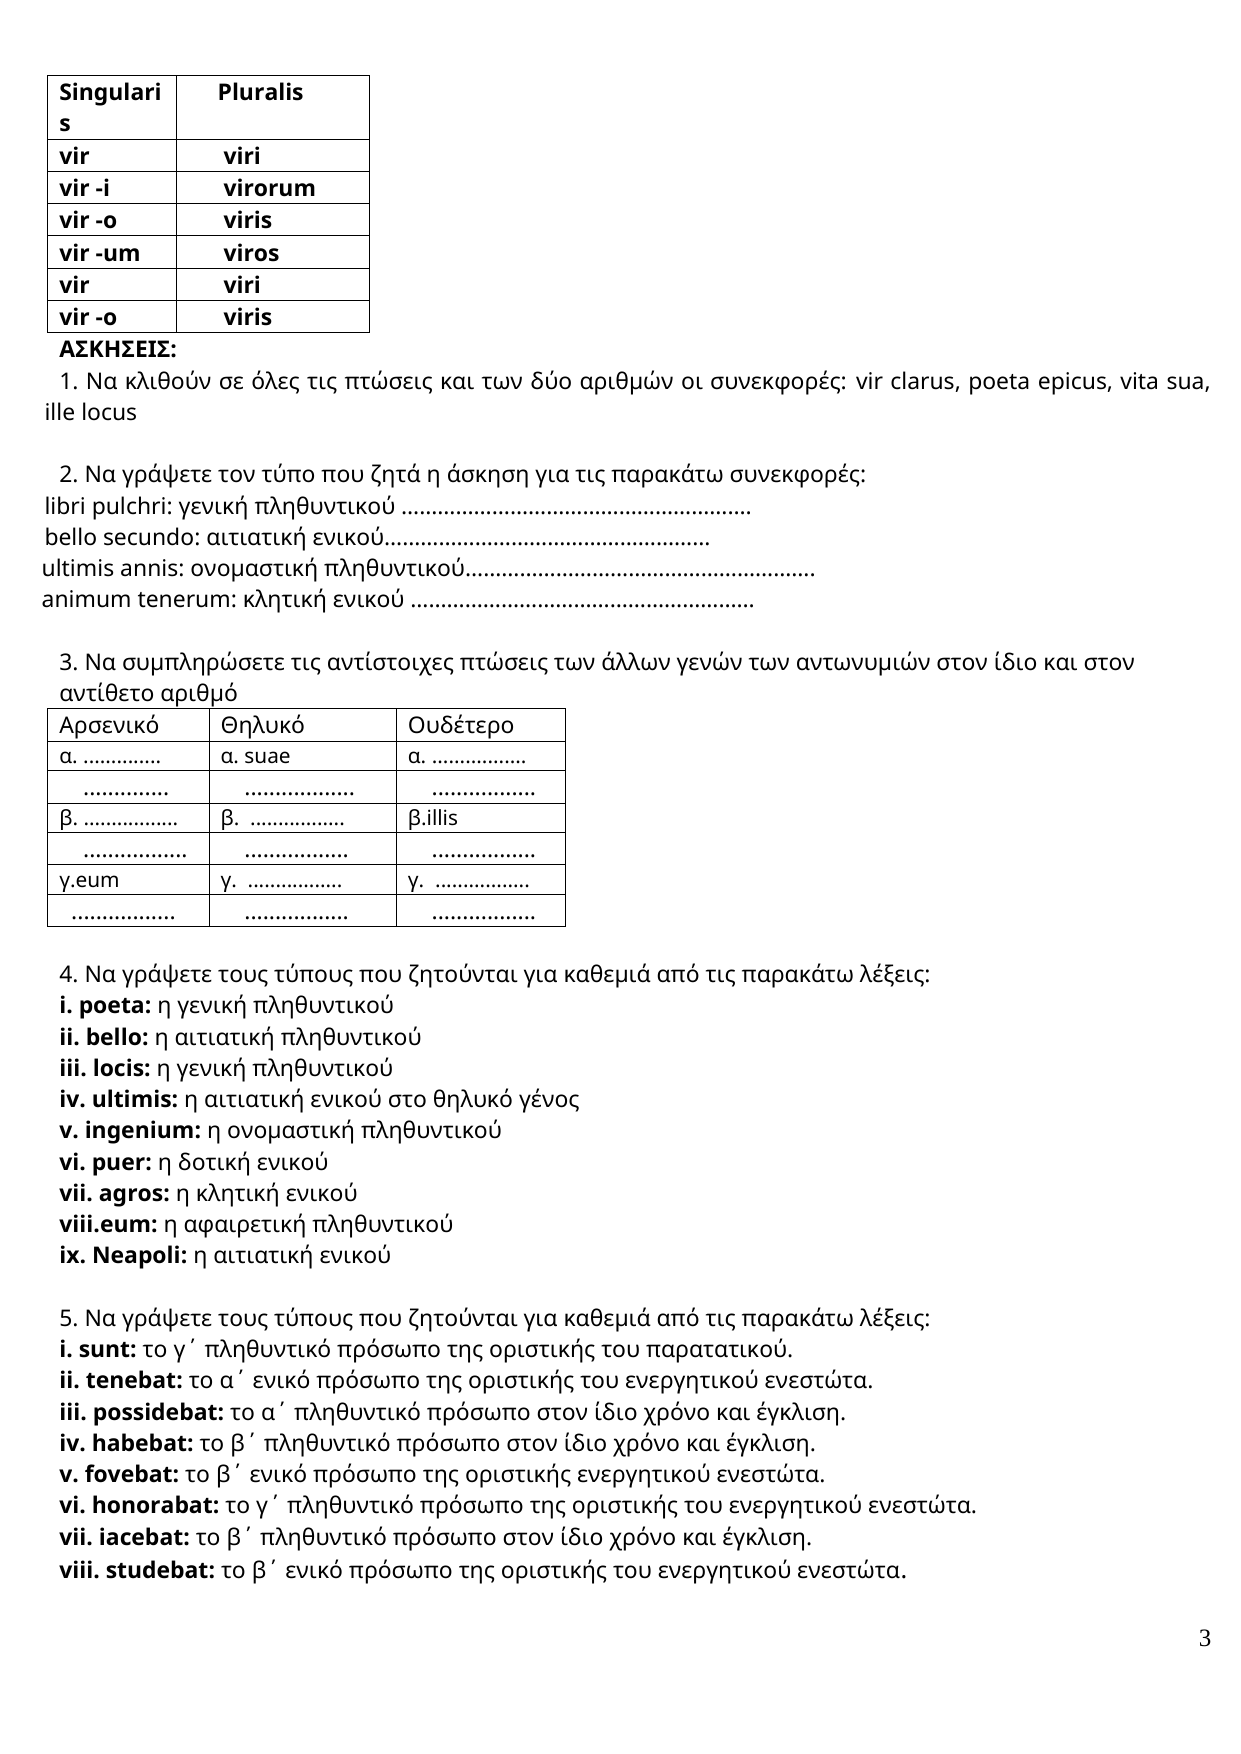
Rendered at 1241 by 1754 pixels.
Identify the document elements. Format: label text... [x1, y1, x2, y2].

table_cell β.illis [397, 804, 565, 832]
table_cell α. .............. [48, 742, 209, 770]
table_header Singularis [48, 76, 176, 138]
table_cell .................. [210, 771, 396, 802]
table_cell ................. [48, 895, 209, 926]
table_cell viris [177, 301, 369, 332]
table_cell β. ................. [48, 804, 209, 832]
table_cell vir -i [48, 172, 176, 203]
table_cell γ. ................. [210, 865, 396, 894]
table_cell vir [48, 269, 176, 300]
table_cell α. ................. [397, 742, 565, 770]
text 4. Να γράψετε τους τύπους που ζητούνται για καθεμιά από τις παρακάτω λέξεις: i. poeta: η γενική πληθυντικού ii. bello: η αιτιατική πληθυντικού iii. locis: η γενική πληθυντικού iv. ultimis: η αιτιατική ενικού στο θηλυκό γένος v. ingenium: η ονομαστική πληθυντικού vi. puer: η δοτική ενικού vii. agros: η κλητική ενικού viii.eum: η αφαιρετική πληθυντικού ix. Neapoli: η αιτιατική ενικού [59, 958, 1211, 1271]
text libri pulchri: γενική πληθυντικού …………………………………………………. [0, 489, 1211, 521]
table_cell vir [48, 140, 176, 171]
table_cell .............. [48, 771, 209, 802]
table_cell viri [177, 269, 369, 300]
table_cell γ. ................. [397, 865, 565, 894]
table_cell ................. [210, 833, 396, 864]
text bello secundo: αιτιατική ενικού……………………………………………… [0, 521, 1211, 552]
list 2. Να γράψετε τον τύπο που ζητά η άσκηση για τις παρακάτω συνεκφορές: [0, 458, 1211, 489]
table_header Θηλυκό [210, 709, 396, 741]
list 5. Να γράψετε τους τύπους που ζητούνται για καθεμιά από τις παρακάτω λέξεις: i. sunt: το γ΄ πληθυντικό πρόσωπο της οριστικής του παρατατικού. ii. tenebat: το α΄ ενικό πρόσωπο της οριστικής του ενεργητικού ενεστώτα. iii. possidebat: το α΄ πληθυντικό πρόσωπο στον ίδιο χρόνο και έγκλιση. iv. habebat: το β΄ πληθυντικό πρόσωπο στον ίδιο χρόνο και έγκλιση. v. fovebat: το β΄ ενικό πρόσωπο της οριστικής ενεργητικού ενεστώτα. vi. honorabat: το γ΄ πληθυντικό πρόσωπο της οριστικής του ενεργητικού ενεστώτα. vii. iacebat: το β΄ πληθυντικό πρόσωπο στον ίδιο χρόνο και έγκλιση. viii. studebat: το β΄ ενικό πρόσωπο της οριστικής του ενεργητικού ενεστώτα. [59, 1302, 1211, 1586]
table_cell ................. [210, 895, 396, 926]
table_header Pluralis [177, 76, 369, 138]
table_header Αρσενικό [48, 709, 209, 741]
table_cell ................. [397, 833, 565, 864]
text ultimis annis: ονομαστική πληθυντικού…………………………………………………. [0, 552, 1211, 583]
table_cell viris [177, 204, 369, 235]
table_cell vir -o [48, 301, 176, 332]
table_cell vir -o [48, 204, 176, 235]
table_header Ουδέτερο [397, 709, 565, 741]
table_cell ................. [48, 833, 209, 864]
table_cell viros [177, 236, 369, 268]
table_cell virorum [177, 172, 369, 203]
table_cell α. suae [210, 742, 396, 770]
table_cell ................. [397, 895, 565, 926]
text ΑΣΚΗΣΕΙΣ: [0, 333, 1211, 364]
table_cell γ.eum [48, 865, 209, 894]
table_cell viri [177, 140, 369, 171]
text 1. Να κλιθούν σε όλες τις πτώσεις και των δύο αριθμών οι συνεκφορές: vir clarus, poeta epicus, vita sua, ille locus [44, 364, 1211, 427]
table_cell β. ................. [210, 804, 396, 832]
list 3. Να συμπληρώσετε τις αντίστοιχες πτώσεις των άλλων γενών των αντωνυμιών στον ίδιο και στον αντίθετο αριθμό [0, 646, 1211, 708]
table_cell vir -um [48, 236, 176, 268]
table_cell ................. [397, 771, 565, 802]
text animum tenerum: κλητική ενικού ………………………………………………… [0, 583, 1211, 614]
